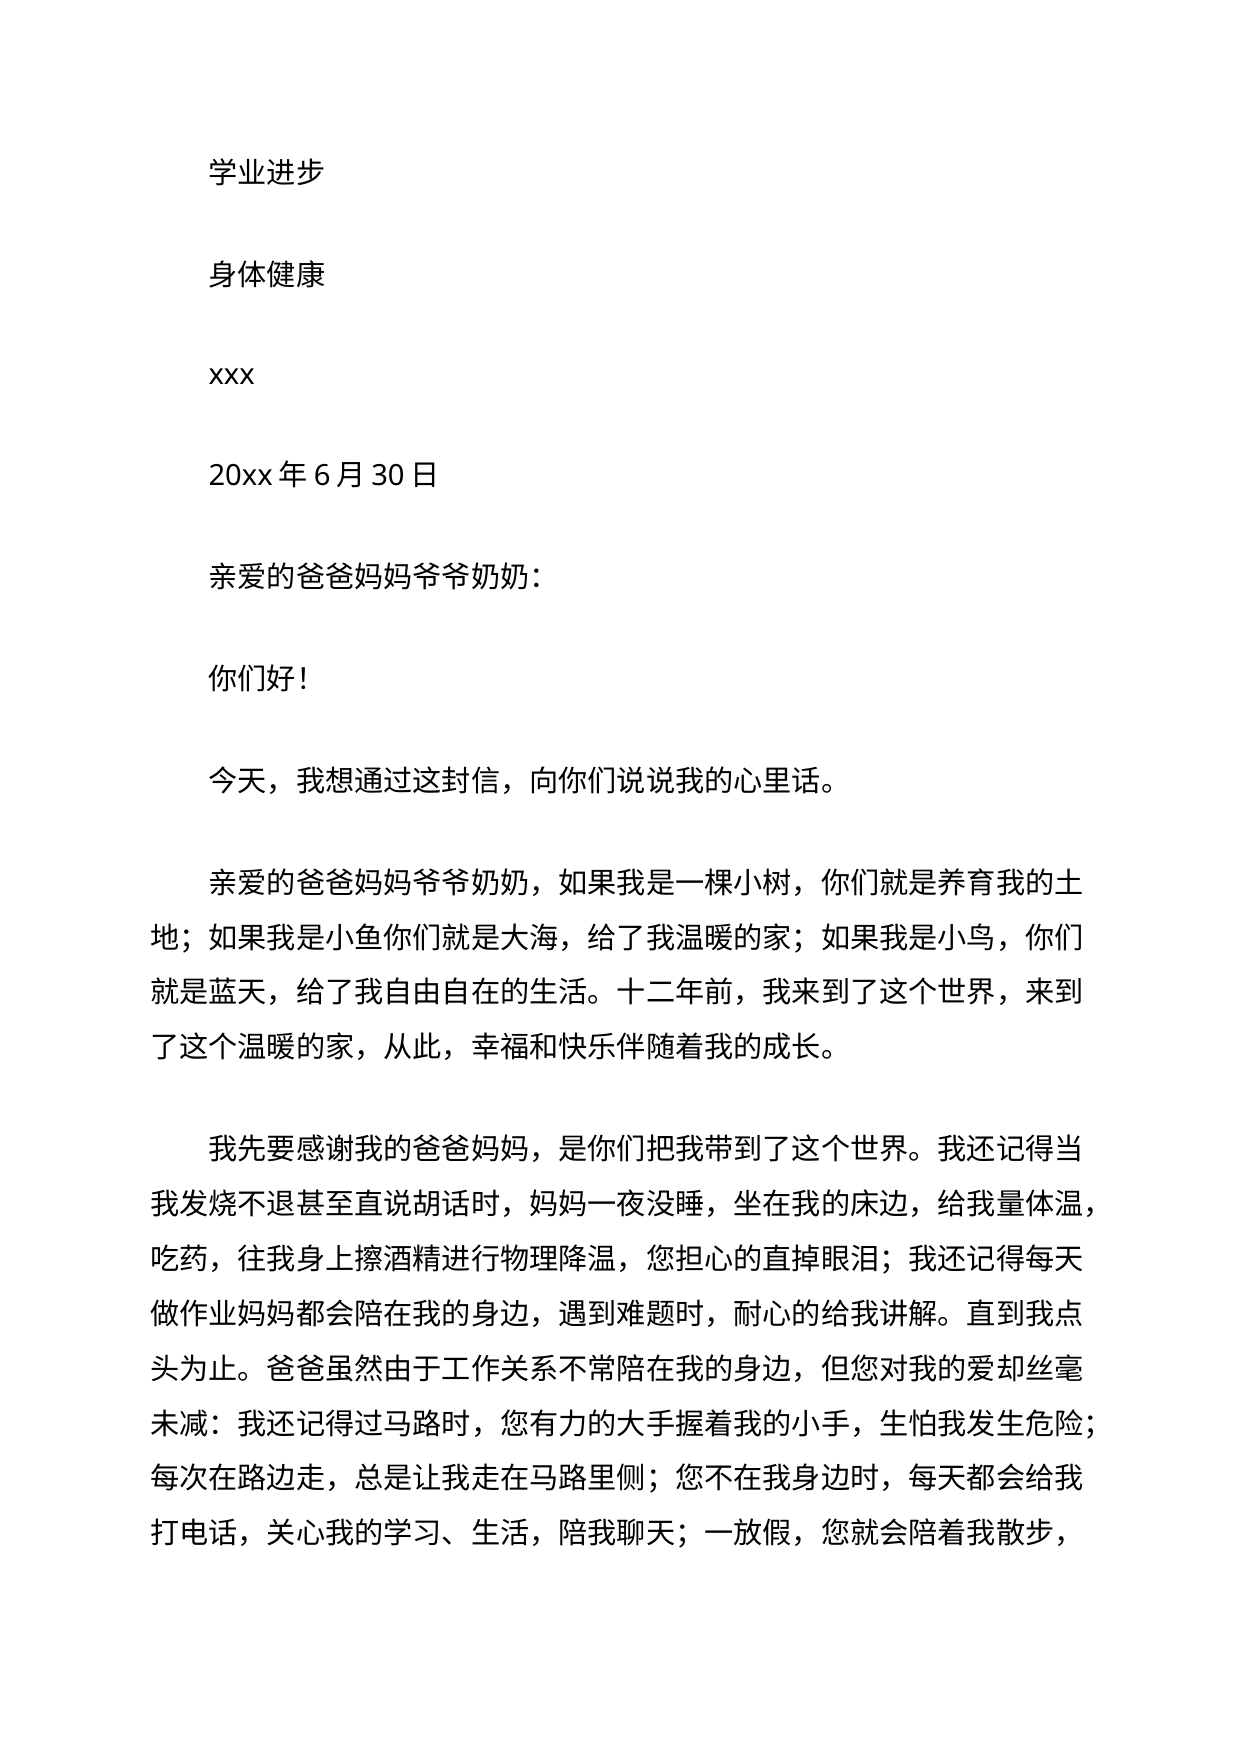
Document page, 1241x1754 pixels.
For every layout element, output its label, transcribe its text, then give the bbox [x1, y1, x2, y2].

text 学业进步 [150, 150, 1090, 192]
text 亲爱的爸爸妈妈爷爷奶奶，如果我是一棵小树，你们就是养育我的土地；如果我是小鱼你们就是大海，给了我温暖的家；如果我是小鸟，你们就是蓝天，给了我自由自在的生活。十二年前，我来到了这个世界，来到了这个温暖的家，从此，幸福和快乐伴随着我的成长。 [150, 859, 1090, 1066]
text 今天，我想通过这封信，向你们说说我的心里话。 [150, 757, 1090, 800]
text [150, 1126, 1090, 1552]
text 身体健康 [150, 252, 1090, 294]
text 亲爱的爸爸妈妈爷爷奶奶： [150, 554, 1090, 596]
text 20xx年6月30日 [150, 452, 1090, 494]
text 你们好！ [150, 656, 1090, 698]
text xxx [150, 353, 1090, 393]
